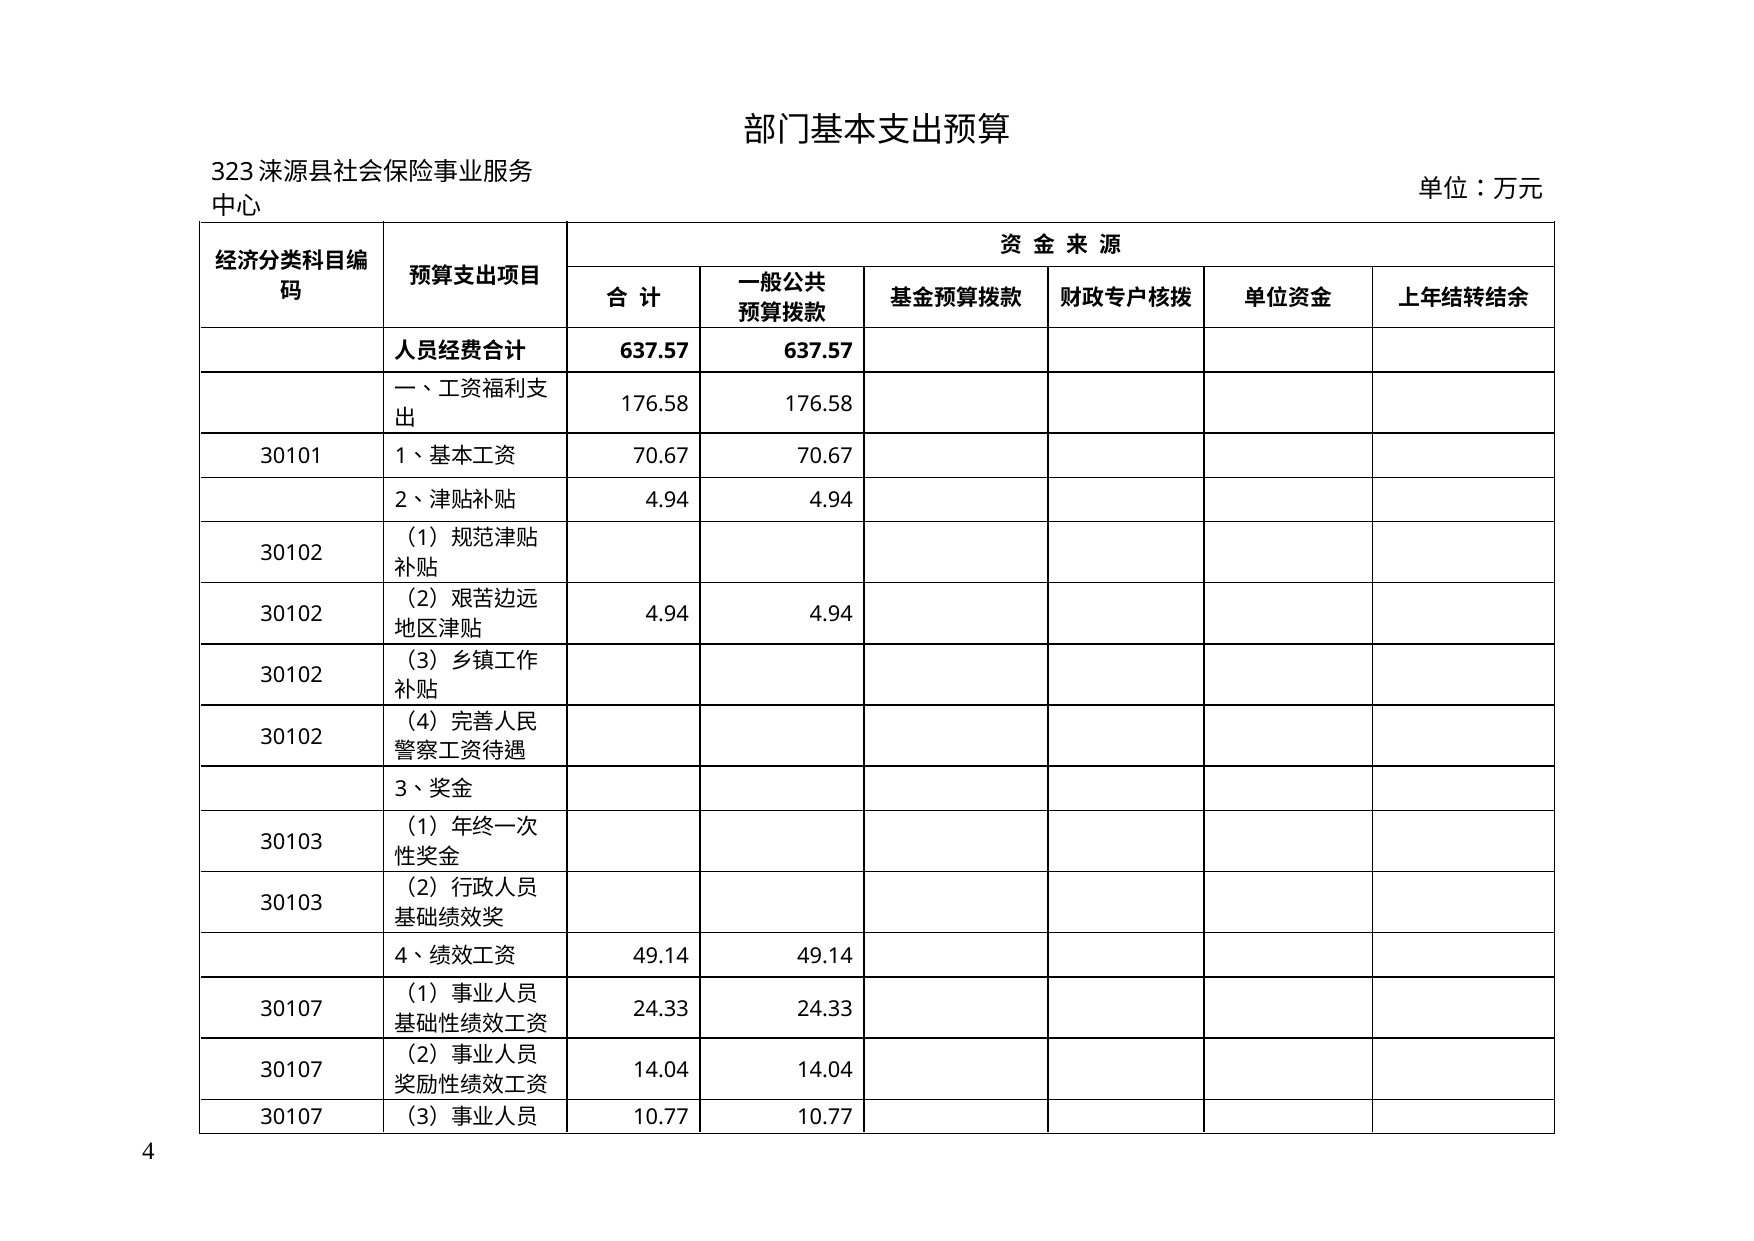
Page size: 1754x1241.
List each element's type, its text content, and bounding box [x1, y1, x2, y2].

table_cell 3、奖金 [384, 767, 566, 809]
table_cell 24.33 [568, 978, 699, 1037]
table_cell 预算支出项目 [384, 223, 566, 327]
table_cell [1373, 328, 1554, 371]
table_cell [1049, 478, 1203, 521]
table_cell 176.58 [568, 373, 699, 432]
table_cell [1373, 478, 1554, 521]
table_cell [865, 645, 1047, 704]
table_cell [568, 645, 699, 704]
table_cell [865, 522, 1047, 582]
table_cell [1205, 872, 1372, 932]
table_cell [200, 478, 383, 521]
table_cell 4.94 [701, 583, 863, 643]
table_cell [701, 767, 863, 809]
table_cell 30101 [200, 433, 383, 476]
table_cell [1205, 933, 1372, 976]
table_cell [1049, 522, 1203, 582]
table_cell （4）完善人民警察工资待遇 [384, 706, 566, 765]
table_cell [1049, 583, 1203, 643]
table_cell [1373, 373, 1554, 432]
table_cell [1373, 811, 1554, 871]
table_cell [200, 372, 383, 432]
table_cell [865, 1100, 1047, 1132]
table_cell [1205, 706, 1372, 765]
table_cell [1205, 1039, 1372, 1098]
table_cell （2）事业人员奖励性绩效工资 [384, 1039, 566, 1098]
table_cell 经济分类科目编码 [200, 223, 383, 327]
table_cell 合 计 [568, 267, 699, 327]
table_cell [1049, 767, 1203, 809]
table_cell 49.14 [568, 933, 699, 976]
table_cell （2）行政人员基础绩效奖 [384, 872, 566, 932]
table_cell [1373, 872, 1554, 932]
table_cell [1205, 978, 1372, 1037]
table_cell [1373, 933, 1554, 976]
table_cell [865, 478, 1047, 521]
table_cell [865, 434, 1047, 476]
table_cell [1205, 522, 1372, 582]
table_cell 30102 [200, 644, 383, 704]
table_cell [1373, 583, 1554, 643]
table_cell 30107 [200, 977, 383, 1037]
table_cell 单位资金 [1205, 267, 1372, 327]
table_cell 70.67 [568, 434, 699, 476]
table_cell [1205, 583, 1372, 643]
table_cell [1049, 978, 1203, 1037]
table_cell [568, 767, 699, 809]
table_cell （1）规范津贴补贴 [384, 522, 566, 582]
table_cell [1373, 978, 1554, 1037]
table_cell [200, 766, 383, 809]
table_cell [865, 373, 1047, 432]
table_header 单位：万元 [568, 153, 1554, 221]
table_cell [1373, 645, 1554, 704]
table_cell 14.04 [568, 1039, 699, 1098]
table_cell [1049, 706, 1203, 765]
table_cell 70.67 [701, 434, 863, 476]
table_cell 24.33 [701, 978, 863, 1037]
table_cell 1、基本工资 [384, 434, 566, 476]
table_cell 30102 [200, 522, 383, 582]
table_cell [1205, 478, 1372, 521]
table_cell [1373, 706, 1554, 765]
table_cell [1049, 645, 1203, 704]
table_cell [1373, 434, 1554, 476]
table_cell （2）艰苦边远地区津贴 [384, 583, 566, 643]
table_cell 176.58 [701, 373, 863, 432]
table_cell [865, 706, 1047, 765]
table_cell 一般公共 预算拨款 [701, 267, 863, 327]
table_cell [1205, 373, 1372, 432]
table_cell （1）事业人员基础性绩效工资 [384, 978, 566, 1037]
table_cell [1373, 522, 1554, 582]
table_cell 30103 [200, 872, 383, 932]
table_cell [568, 522, 699, 582]
table_cell （3）乡镇工作补贴 [384, 645, 566, 704]
table_cell [1049, 373, 1203, 432]
table_cell [865, 583, 1047, 643]
table_cell 30107 [200, 1100, 383, 1132]
table_cell [701, 872, 863, 932]
table_cell 30102 [200, 705, 383, 765]
table_cell 4.94 [701, 478, 863, 521]
table_cell [865, 1039, 1047, 1098]
table_cell [701, 811, 863, 871]
table_cell [701, 522, 863, 582]
table_cell [1049, 328, 1203, 371]
table_cell [865, 933, 1047, 976]
table_cell 2、津贴补贴 [384, 478, 566, 521]
table_cell [568, 706, 699, 765]
table_cell [1205, 434, 1372, 476]
table_cell [865, 328, 1047, 371]
table_cell [1373, 1100, 1554, 1132]
table_cell （1）年终一次性奖金 [384, 811, 566, 871]
table_cell [568, 811, 699, 871]
table_cell 基金预算拨款 [865, 267, 1047, 327]
table_cell （3）事业人员补充绩效工资 [384, 1100, 566, 1132]
table_cell 30103 [200, 811, 383, 871]
table_cell [200, 933, 383, 976]
table_cell [1205, 1100, 1372, 1132]
table_header 323涞源县社会保险事业服务中心 [200, 153, 566, 221]
table_cell [701, 706, 863, 765]
table_cell [1049, 872, 1203, 932]
table_cell [1049, 434, 1203, 476]
table_cell 4.94 [568, 583, 699, 643]
table_cell [1373, 1039, 1554, 1098]
table_cell 30102 [200, 583, 383, 643]
table_cell [1049, 1039, 1203, 1098]
table_cell [1373, 767, 1554, 809]
table_cell 4.94 [568, 478, 699, 521]
table_cell [865, 978, 1047, 1037]
table_cell [1049, 933, 1203, 976]
table_cell [1049, 811, 1203, 871]
table_cell 10.77 [701, 1100, 863, 1132]
table_cell [865, 767, 1047, 809]
table_cell 资 金 来 源 [568, 223, 1554, 266]
text 部门基本支出预算 [142, 106, 1612, 152]
table_cell [865, 872, 1047, 932]
table_cell [1205, 645, 1372, 704]
table_cell [1205, 767, 1372, 809]
table_cell [1049, 1100, 1203, 1132]
table_cell 财政专户核拨 [1049, 267, 1203, 327]
table_cell 人员经费合计 [384, 328, 566, 371]
table_cell [865, 811, 1047, 871]
table_cell 4、绩效工资 [384, 933, 566, 976]
table_cell [1205, 328, 1372, 371]
table_cell 30107 [200, 1038, 383, 1098]
table_cell 一、工资福利支出 [384, 373, 566, 432]
table_cell [1205, 811, 1372, 871]
table_cell 49.14 [701, 933, 863, 976]
table_cell 637.57 [568, 328, 699, 371]
table_cell [200, 328, 383, 371]
table_cell 10.77 [568, 1100, 699, 1132]
table_cell 上年结转结余 [1373, 267, 1554, 327]
table_cell 14.04 [701, 1039, 863, 1098]
table_cell [568, 872, 699, 932]
table_cell [701, 645, 863, 704]
table_cell 637.57 [701, 328, 863, 371]
